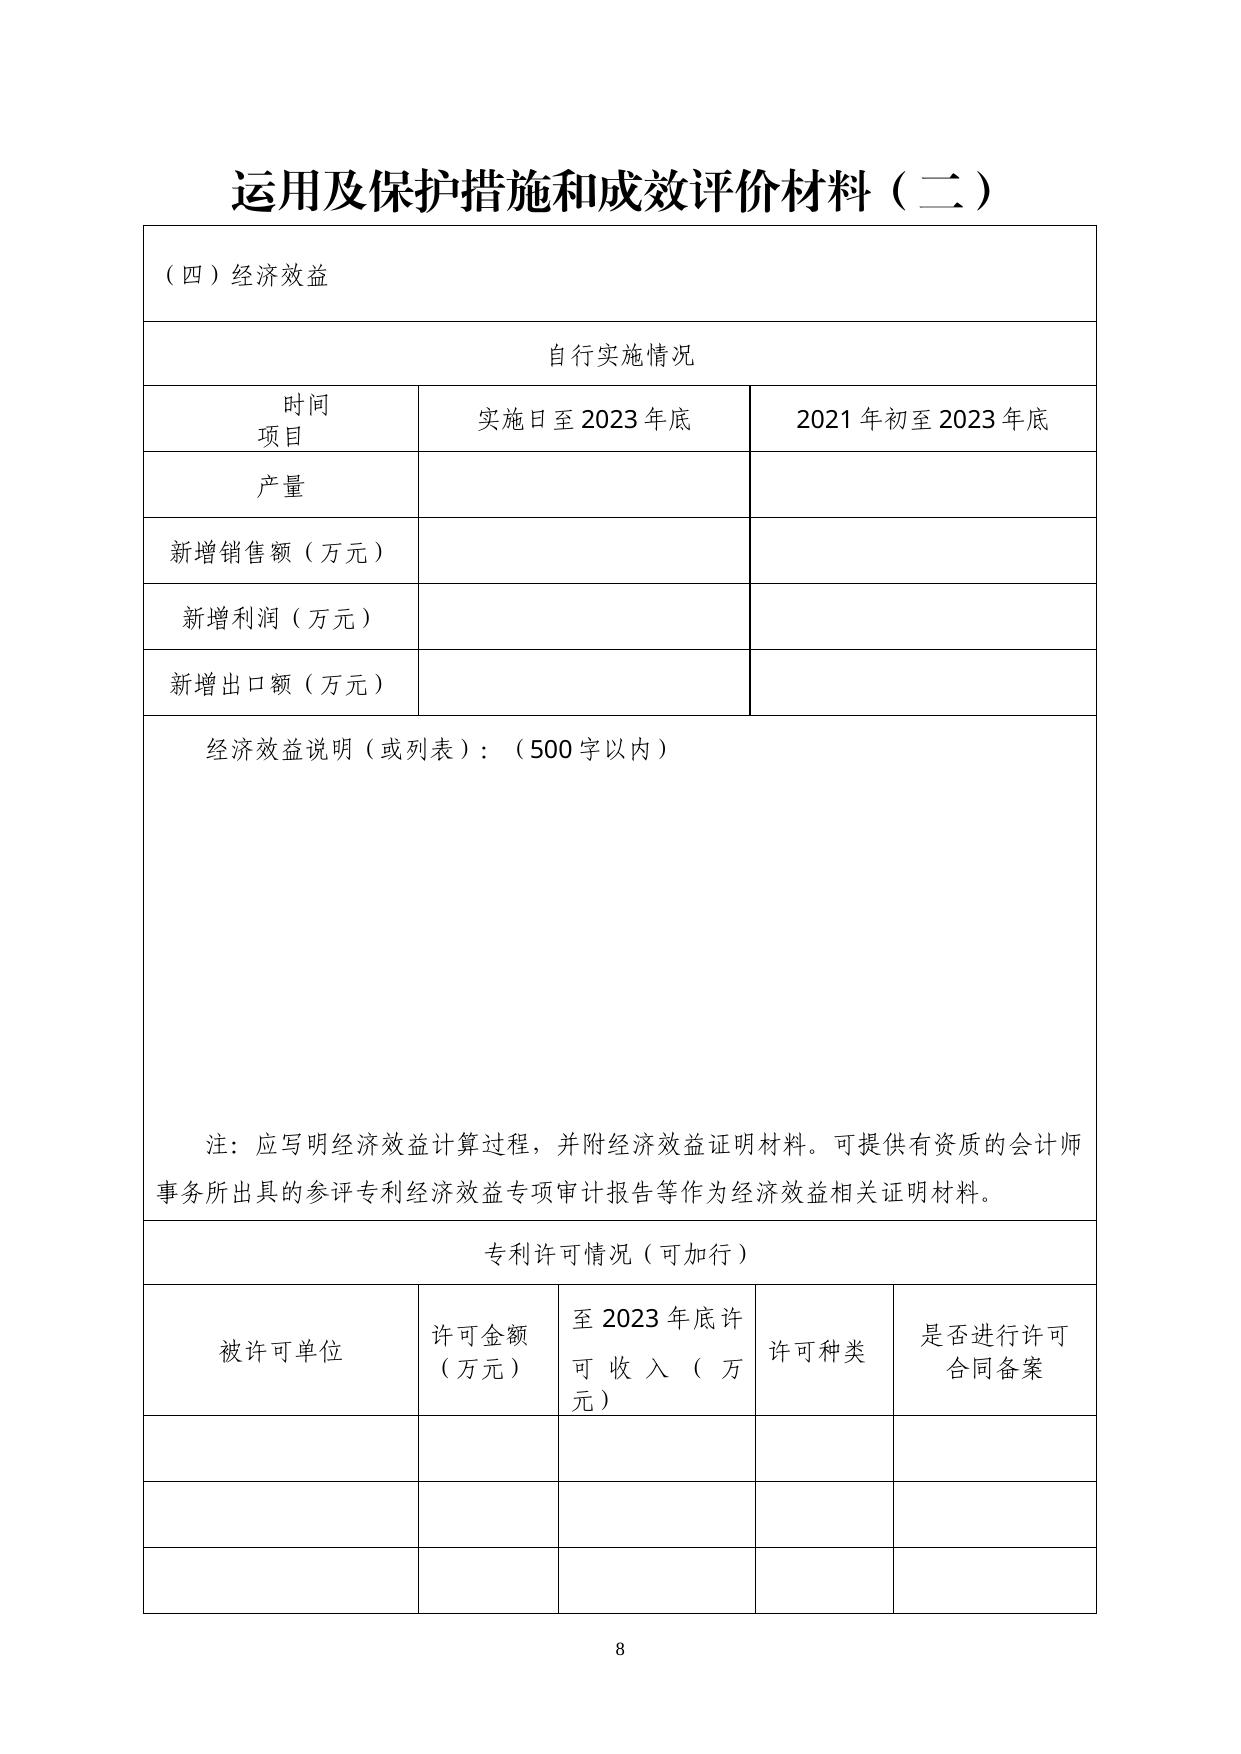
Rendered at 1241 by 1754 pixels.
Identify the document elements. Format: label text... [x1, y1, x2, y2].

table_cell [559, 1548, 755, 1613]
table_cell 专利许可情况（可加行） [144, 1221, 1096, 1284]
table_cell [751, 518, 1096, 583]
table_cell 产量 [144, 452, 418, 517]
table_cell [144, 1416, 418, 1481]
table_cell 许可种类 [756, 1285, 893, 1415]
table_cell [419, 584, 749, 649]
table_cell [894, 1548, 1096, 1613]
table_cell 是否进行许可 合同备案 [894, 1285, 1096, 1415]
table_cell [419, 1548, 558, 1613]
table_cell [144, 1548, 418, 1613]
table_cell [751, 452, 1096, 517]
table_cell [751, 584, 1096, 649]
table_cell [894, 1482, 1096, 1547]
table_cell [144, 1482, 418, 1547]
table_cell 自行实施情况 [144, 322, 1096, 385]
table_header （四）经济效益 [144, 226, 1096, 321]
table_cell [751, 650, 1096, 715]
text 运用及保护措施和成效评价材料（二） [165, 160, 1075, 225]
table_cell [756, 1548, 893, 1613]
table_cell 新增出口额（万元） [144, 650, 418, 715]
table_cell 新增利润（万元） [144, 584, 418, 649]
table_cell [756, 1482, 893, 1547]
table_cell [419, 452, 749, 517]
table_cell 实施日至2023年底 [419, 386, 749, 451]
table_cell 至2023年底许可收入（万元） [559, 1285, 755, 1415]
table_cell 新增销售额（万元） [144, 518, 418, 583]
table_cell [756, 1416, 893, 1481]
table_cell [419, 518, 749, 583]
table_cell [419, 1482, 558, 1547]
table_cell [894, 1416, 1096, 1481]
table_cell 时间 项目 [144, 386, 418, 451]
table_cell [559, 1416, 755, 1481]
table_cell [559, 1482, 755, 1547]
table_cell [419, 650, 749, 715]
table_cell 2021年初至2023年底 [751, 386, 1096, 451]
table_cell 被许可单位 [144, 1285, 418, 1415]
table_cell [419, 1416, 558, 1481]
table_cell 许可金额 （万元） [419, 1285, 558, 1415]
table_cell 经济效益说明（或列表）：（500字以内） 注：应写明经济效益计算过程，并附经济效益证明材料。可提供有资质的会计师事务所出具的参评专利经济效益专项审计报告等作为经济效益相关证明材料。 [144, 716, 1096, 1220]
